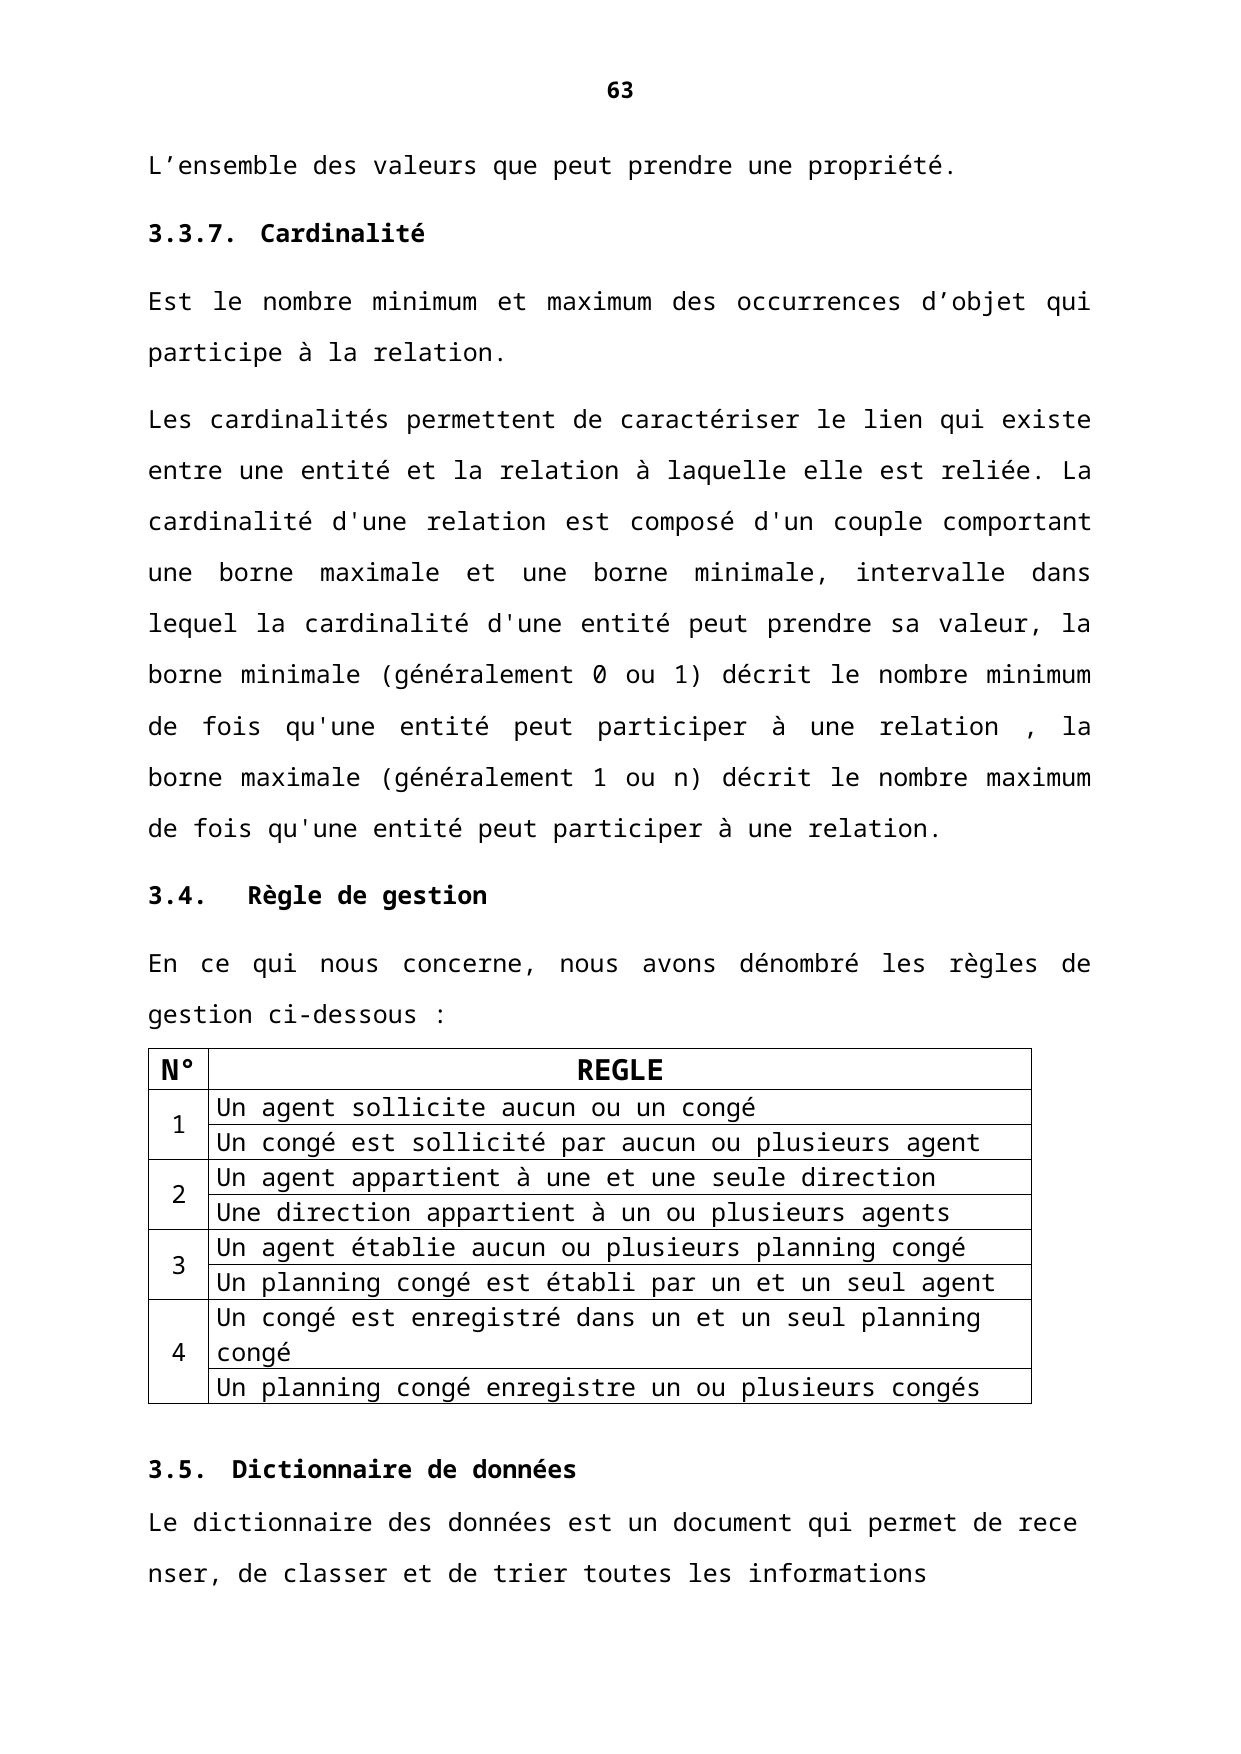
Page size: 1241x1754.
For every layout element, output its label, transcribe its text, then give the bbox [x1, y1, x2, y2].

table_cell 1 [149, 1090, 208, 1159]
table_cell 2 [149, 1160, 208, 1229]
list Règle de gestion [148, 878, 1092, 912]
list Cardinalité [148, 215, 1092, 249]
table_cell Un agent établie aucun ou plusieurs planning congé [209, 1230, 1031, 1264]
table_cell Un congé est sollicité par aucun ou plusieurs agent [209, 1125, 1031, 1159]
text L’ensemble des valeurs que peut prendre une propriété. [148, 148, 1092, 182]
table_cell 3 [149, 1230, 208, 1299]
table_cell Un planning congé est établi par un et un seul agent [209, 1265, 1031, 1299]
list Dictionnaire de données [148, 1451, 1092, 1485]
table_header N° [149, 1049, 208, 1088]
table_cell Un agent sollicite aucun ou un congé [209, 1090, 1031, 1123]
table_cell 4 [149, 1300, 208, 1403]
table_cell Un congé est enregistré dans un et un seul planning congé [209, 1300, 1031, 1368]
table_cell Un planning congé enregistre un ou plusieurs congés [209, 1369, 1031, 1403]
table_cell Une direction appartient à un ou plusieurs agents [209, 1195, 1031, 1229]
table_cell Un agent appartient à une et une seule direction [209, 1160, 1031, 1194]
table_header REGLE [209, 1049, 1031, 1088]
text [148, 1505, 1092, 1590]
text Est le nombre minimum et maximum des occurrences d’objet qui participe à la relation. [148, 283, 1092, 368]
text En ce qui nous concerne, nous avons dénombré les règles de gestion ci-dessous : [148, 946, 1092, 1031]
text Les cardinalités permettent de caractériser le lien qui existe entre une entité et la relation à laquelle elle est reliée. La cardinalité d'une relation est composé d'un couple comportant une borne maximale et une borne minimale, intervalle dans lequel la cardinalité d'une entité peut prendre sa valeur, la borne minimale (généralement 0 ou 1) décrit le nombre minimum de fois qu'une entité peut participer à une relation , la borne maximale (généralement 1 ou n) décrit le nombre maximum de fois qu'une entité peut participer à une relation. [148, 402, 1092, 844]
